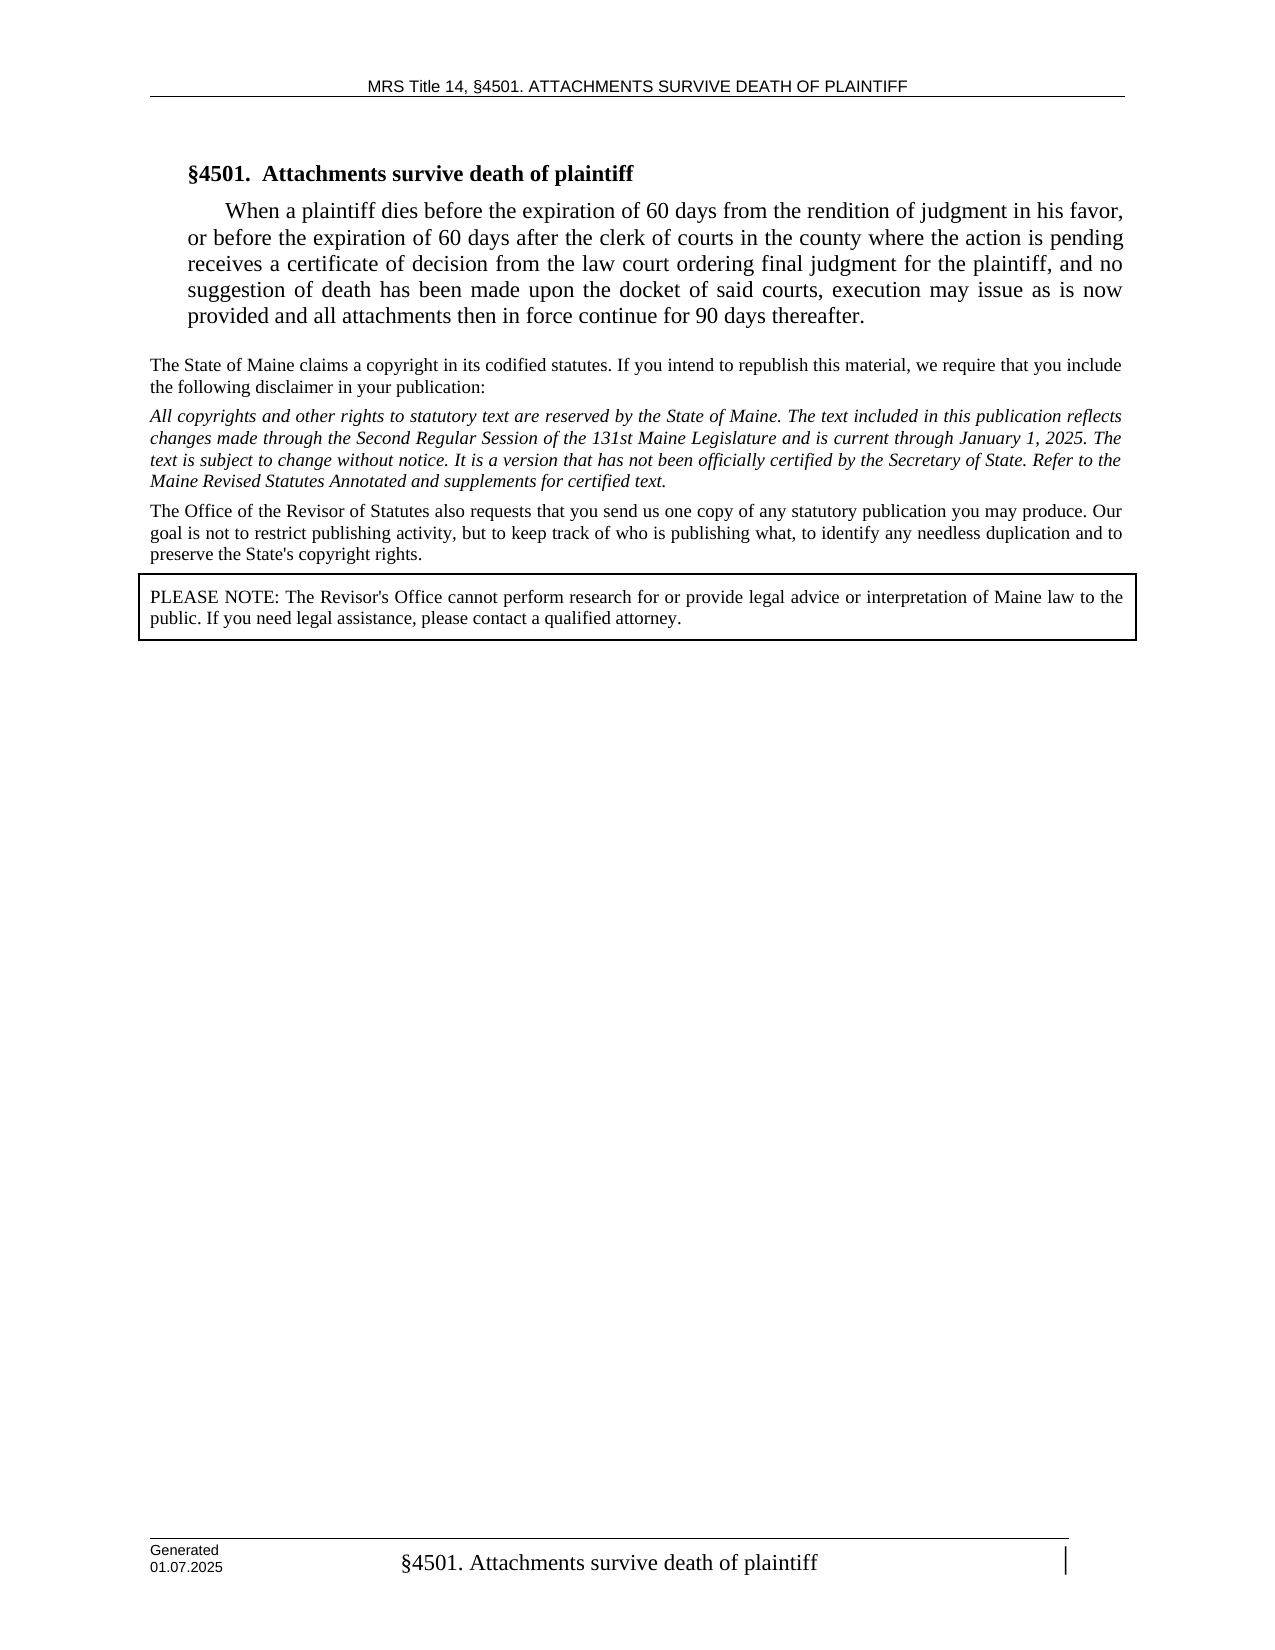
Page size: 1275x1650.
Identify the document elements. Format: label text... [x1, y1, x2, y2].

text When a plaintiff dies before the expiration of 60 days from the rendition of judgment in his favor, or before the expiration of 60 days after the clerk of courts in the county where the action is pending receives a certificate of decision from the law court ordering final judgment for the plaintiff, and no suggestion of death has been made upon the docket of said courts, execution may issue as is now provided and all attachments then in force continue for 90 days thereafter. [187, 197, 1125, 329]
text All copyrights and other rights to statutory text are reserved by the State of Maine. The text included in this publication reflects changes made through the Second Regular Session of the 131st Maine Legislature and is current through January 1, 2025 . The text is subject to change without notice. It is a version that has not been officially certified by the Secretary of State. Refer to the Maine Revised Statutes Annotated and supplements for certified text. [150, 405, 1125, 492]
text The Office of the Revisor of Statutes also requests that you send us one copy of any statutory publication you may produce. Our goal is not to restrict publishing activity, but to keep track of who is publishing what, to identify any needless duplication and to preserve the State's copyright rights. [150, 500, 1125, 565]
text PLEASE NOTE: The Revisor's Office cannot perform research for or provide legal advice or interpretation of Maine law to the public. If you need legal assistance, please contact a qualified attorney. [140, 575, 1135, 639]
text The State of Maine claims a copyright in its codified statutes. If you intend to republish this material, we require that you include the following disclaimer in your publication: [150, 354, 1125, 397]
text §4501. Attachments survive death of plaintiff [187, 160, 1125, 187]
